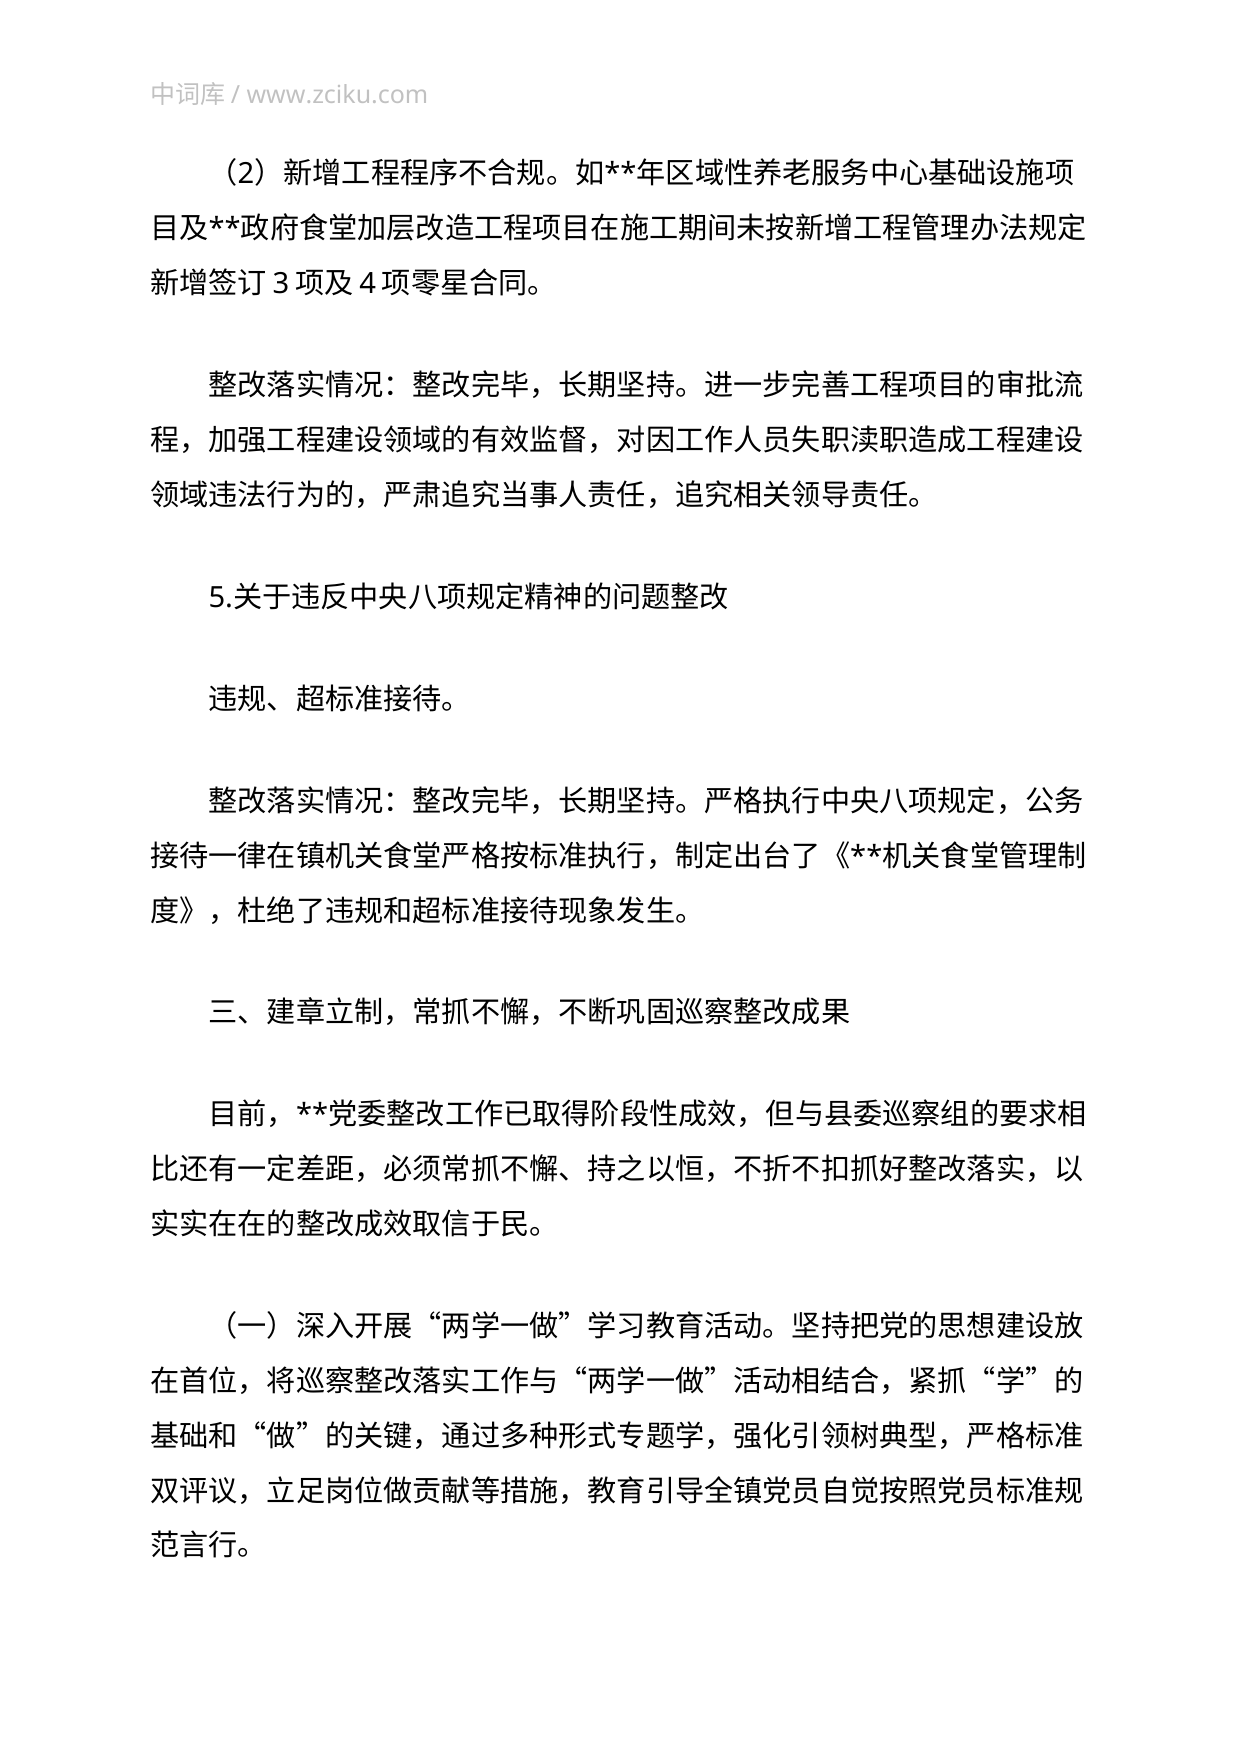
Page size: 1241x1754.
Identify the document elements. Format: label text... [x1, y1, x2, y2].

text 三、建章立制，常抓不懈，不断巩固巡察整改成果 [150, 989, 1090, 1031]
text 5.关于违反中央八项规定精神的问题整改 [150, 573, 1090, 616]
text 违规、超标准接待。 [150, 676, 1090, 718]
text 目前，**党委整改工作已取得阶段性成效，但与县委巡察组的要求相比还有一定差距，必须常抓不懈、持之以恒，不折不扣抓好整改落实，以实实在在的整改成效取信于民。 [150, 1091, 1090, 1243]
text 整改落实情况：整改完毕，长期坚持。进一步完善工程项目的审批流程，加强工程建设领域的有效监督，对因工作人员失职渎职造成工程建设领域违法行为的，严肃追究当事人责任，追究相关领导责任。 [150, 362, 1090, 514]
text （2）新增工程程序不合规。如**年区域性养老服务中心基础设施项目及**政府食堂加层改造工程项目在施工期间未按新增工程管理办法规定新增签订3项及4项零星合同。 [150, 150, 1090, 302]
text （一）深入开展“两学一做”学习教育活动。坚持把党的思想建设放在首位，将巡察整改落实工作与“两学一做”活动相结合，紧抓“学”的基础和“做”的关键，通过多种形式专题学，强化引领树典型，严格标准双评议，立足岗位做贡献等措施，教育引导全镇党员自觉按照党员标准规范言行。 [150, 1302, 1090, 1564]
text 整改落实情况：整改完毕，长期坚持。严格执行中央八项规定，公务接待一律在镇机关食堂严格按标准执行，制定出台了《**机关食堂管理制度》，杜绝了违规和超标准接待现象发生。 [150, 777, 1090, 929]
